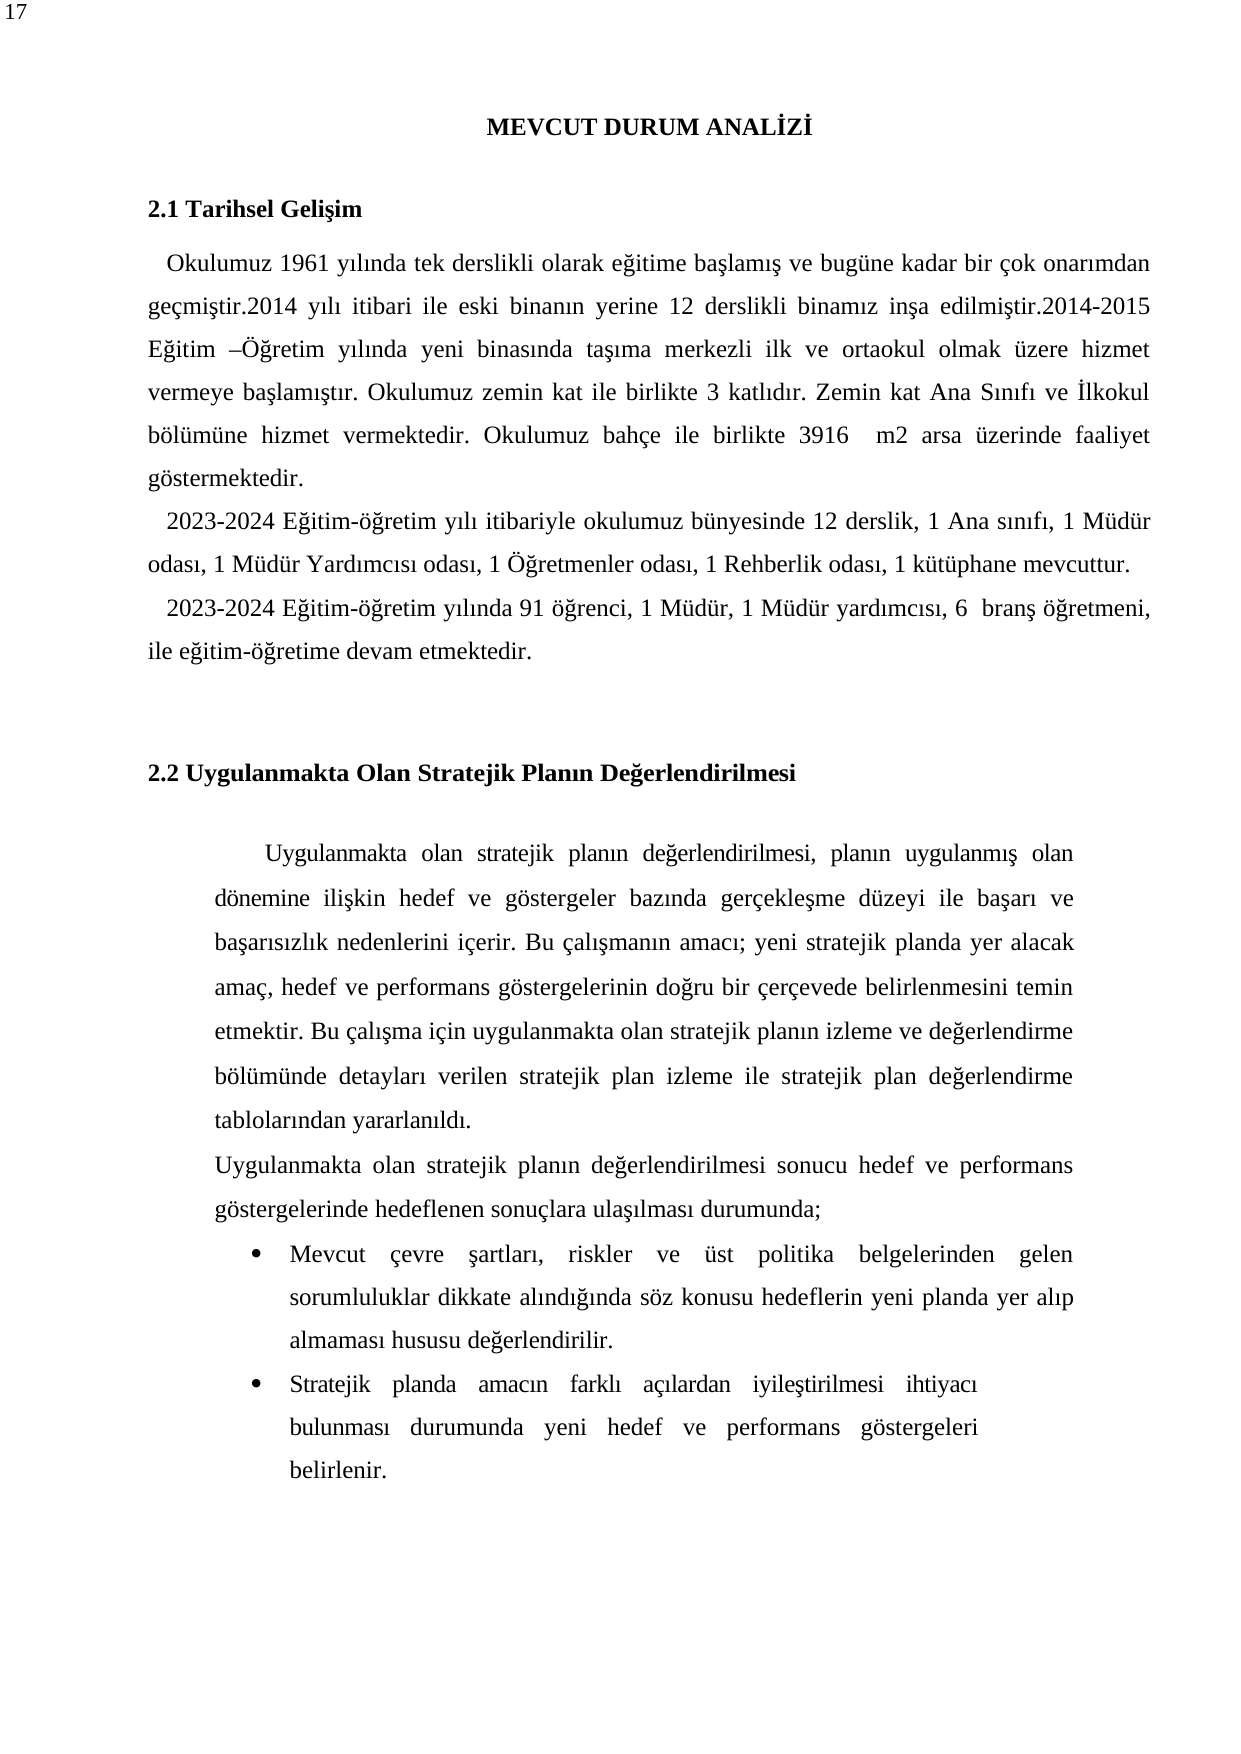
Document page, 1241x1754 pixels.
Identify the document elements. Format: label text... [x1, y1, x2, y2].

text 2023-2024 Eğitim-öğretim yılı itibariyle okulumuz bünyesinde 12 derslik, 1 Ana sınıfı, 1 Müdür odası, 1 Müdür Yardımcısı odası, 1 Öğretmenler odası, 1 Rehberlik odası, 1 kütüphane mevcuttur. [148, 506, 1152, 578]
text MEVCUT DURUM ANALİZİ [119, 112, 1180, 141]
list Mevcut çevre şartları, riskler ve üst politika belgelerinden gelen sorumluluklar dikkate alındığında söz konusu hedeflerin yeni planda yer alıp almaması hususu değerlendirilir. [252, 1239, 1074, 1354]
text 2023-2024 Eğitim-öğretim yılında 91 öğrenci, 1 Müdür, 1 Müdür yardımcısı, 6 branş öğretmeni, ile eğitim-öğretime devam etmektedir. [148, 593, 1152, 664]
text Okulumuz 1961 yılında tek derslikli olarak eğitime başlamış ve bugüne kadar bir çok onarımdan geçmiştir.2014 yılı itibari ile eski binanın yerine 12 derslikli binamız inşa edilmiştir.2014-2015 Eğitim –Öğretim yılında yeni binasında taşıma merkezli ilk ve ortaokul olmak üzere hizmet vermeye başlamıştır. Okulumuz zemin kat ile birlikte 3 katlıdır. Zemin kat Ana Sınıfı ve İlkokul bölümüne hizmet vermektedir. Okulumuz bahçe ile birlikte 3916 m2 arsa üzerinde faaliyet göstermektedir. [148, 248, 1151, 492]
list Tarihsel Gelişim [148, 194, 1180, 223]
list Uygulanmakta Olan Stratejik Planın Değerlendirilmesi [148, 758, 1180, 787]
list Stratejik planda amacın farklı açılardan iyileştirilmesi ihtiyacı bulunması durumunda yeni hedef ve performans göstergeleri belirlenir. [252, 1369, 978, 1484]
text Uygulanmakta olan stratejik planın değerlendirilmesi sonucu hedef ve performans göstergelerinde hedeflenen sonuçlara ulaşılması durumunda; [214, 1150, 1074, 1223]
text Uygulanmakta olan stratejik planın değerlendirilmesi, planın uygulanmış olan dönemine ilişkin hedef ve göstergeler bazında gerçekleşme düzeyi ile başarı ve başarısızlık nedenlerini içerir. Bu çalışmanın amacı; yeni stratejik planda yer alacak amaç, hedef ve performans göstergelerinin doğru bir çerçevede belirlenmesini temin etmektir. Bu çalışma için uygulanmakta olan stratejik planın izleme ve değerlendirme bölümünde detayları verilen stratejik plan izleme ile stratejik plan değerlendirme tablolarından yararlanıldı. [214, 838, 1074, 1134]
